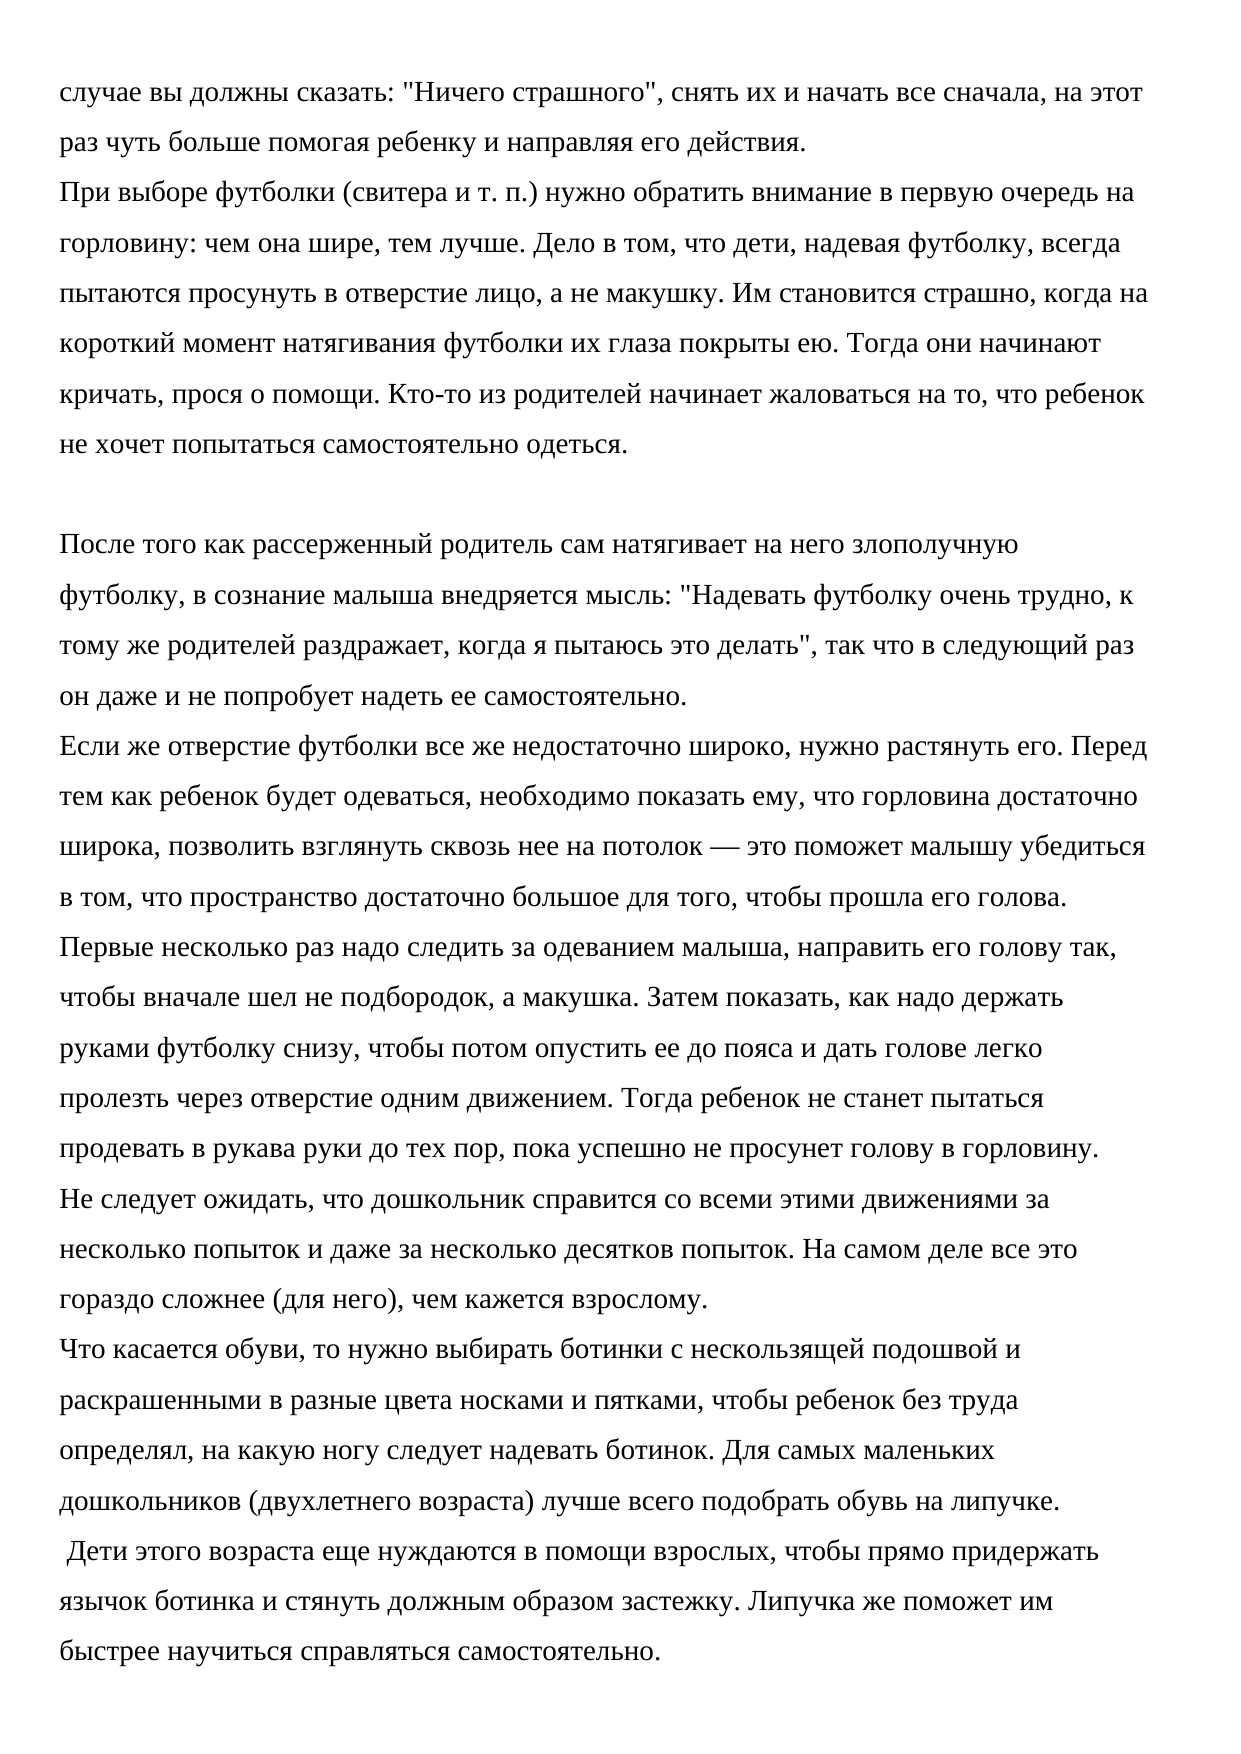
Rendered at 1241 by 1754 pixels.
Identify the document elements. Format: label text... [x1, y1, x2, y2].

text После того как рассерженный родитель сам натягивает на него злополучную футболку, в сознание малыша внедряется мысль: "Надевать футболку очень трудно, к тому же родителей раздражает, когда я пытаюсь это делать", так что в следующий раз он даже и не попробует надеть ее самостоятельно. [59, 527, 1152, 711]
text Если же отверстие футболки все же недостаточно широко, нужно растянуть его. Перед тем как ребенок будет одеваться, необходимо показать ему, что горловина достаточно широка, позволить взглянуть сквозь нее на потолок — это поможет малышу убедиться в том, что пространство достаточно большое для того, чтобы прошла его голова. Первые несколько раз надо следить за одеванием малыша, направить его голову так, чтобы вначале шел не подбородок, а макушка. Затем показать, как надо держать руками футболку снизу, чтобы потом опустить ее до пояса и дать голове легко пролезть через отверстие одним движением. Тогда ребенок не станет пытаться продевать в рукава руки до тех пор, пока успешно не просунет голову в горловину. [59, 728, 1152, 1164]
text При выборе футболки (свитера и т. п.) нужно обратить внимание в первую очередь на горловину: чем она шире, тем лучше. Дело в том, что дети, надевая футболку, всегда пытаются просунуть в отверстие лицо, а не макушку. Им становится страшно, когда на короткий момент натягивания футболки их глаза покрыты ею. Тогда они начинают кричать, прося о помощи. Кто-то из родителей начинает жаловаться на то, что ребенок не хочет попытаться самостоятельно одеться. [59, 174, 1152, 459]
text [59, 74, 1152, 158]
text Дети этого возраста еще нуждаются в помощи взрослых, чтобы прямо придержать язычок ботинка и стянуть должным образом застежку. Липучка же поможет им быстрее научиться справляться самостоятельно. [59, 1533, 1152, 1667]
text Что касается обуви, то нужно выбирать ботинки с нескользящей подошвой и раскрашенными в разные цвета носками и пятками, чтобы ребенок без труда определял, на какую ногу следует надевать ботинок. Для самых маленьких дошкольников (двухлетнего возраста) лучше всего подобрать обувь на липучке. [59, 1332, 1152, 1516]
text Не следует ожидать, что дошкольник справится со всеми этими движениями за несколько попыток и даже за несколько десятков попыток. На самом деле все это гораздо сложнее (для него), чем кажется взрослому. [59, 1181, 1152, 1315]
